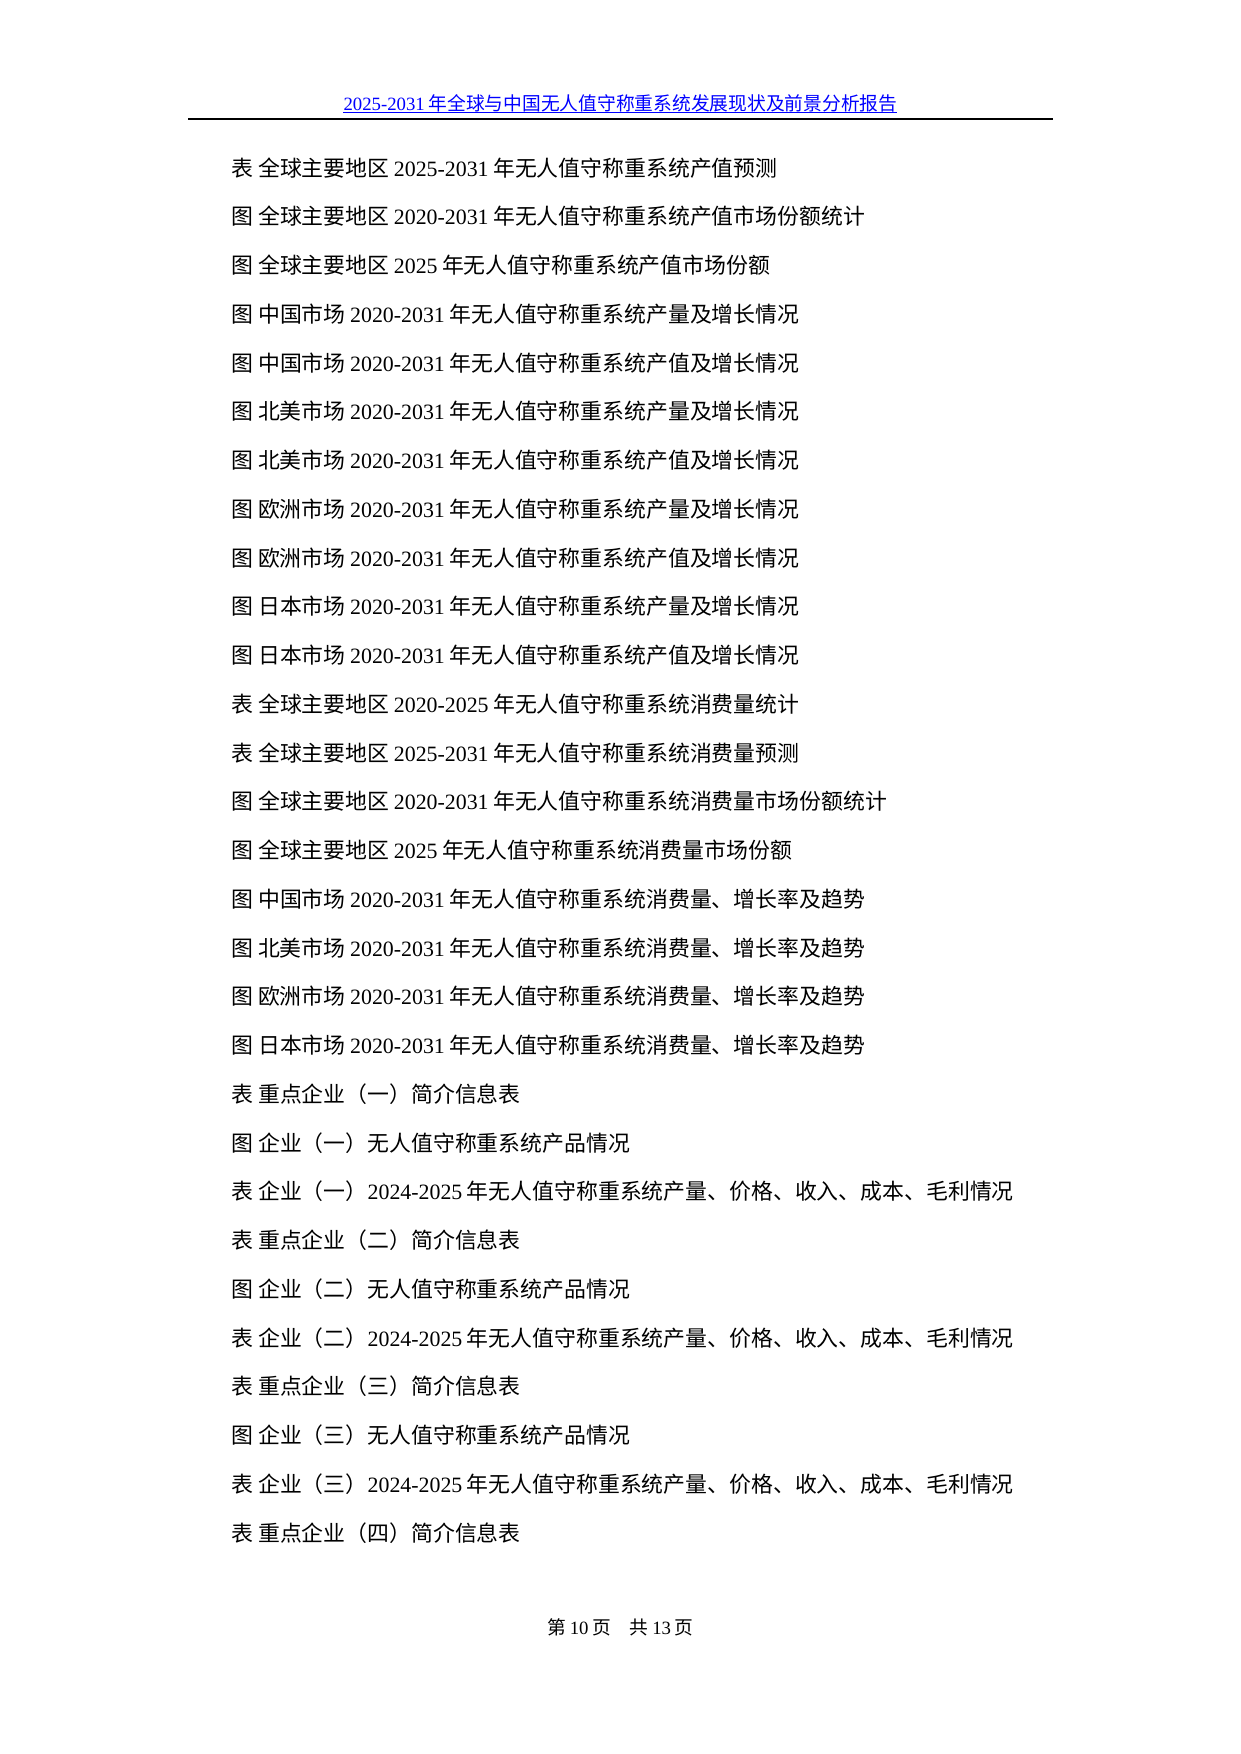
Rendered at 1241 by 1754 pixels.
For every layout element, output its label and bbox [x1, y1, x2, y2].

text [187, 150, 1053, 1548]
